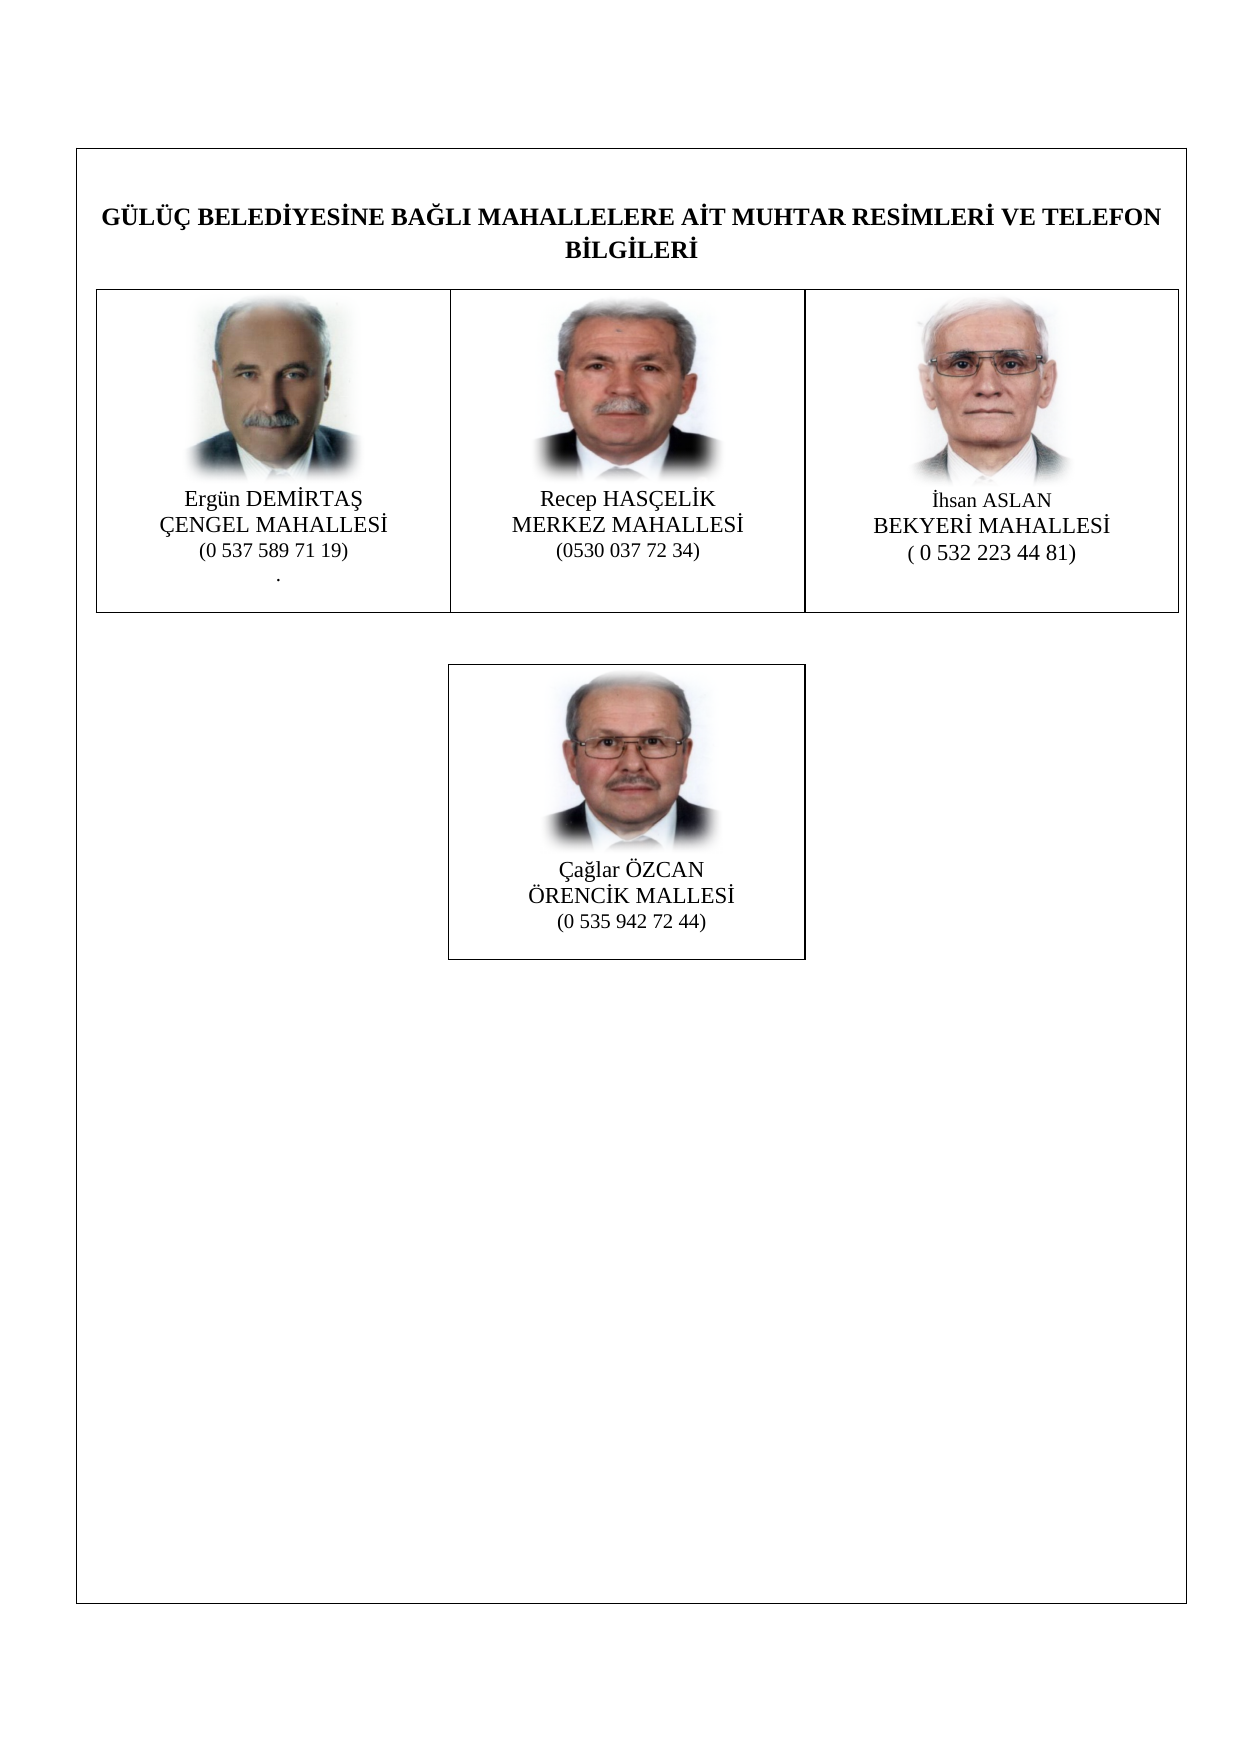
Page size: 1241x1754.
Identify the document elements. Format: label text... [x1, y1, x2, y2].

table_cell GÜLÜÇ BELEDİYESİNE BAĞLI MAHALLELERE AİT MUHTAR RESİMLERİ VE TELEFON BİLGİLERİ [77, 149, 1186, 1603]
picture [211, 320, 336, 455]
picture [559, 320, 697, 455]
picture [935, 320, 1047, 459]
picture [569, 695, 695, 826]
